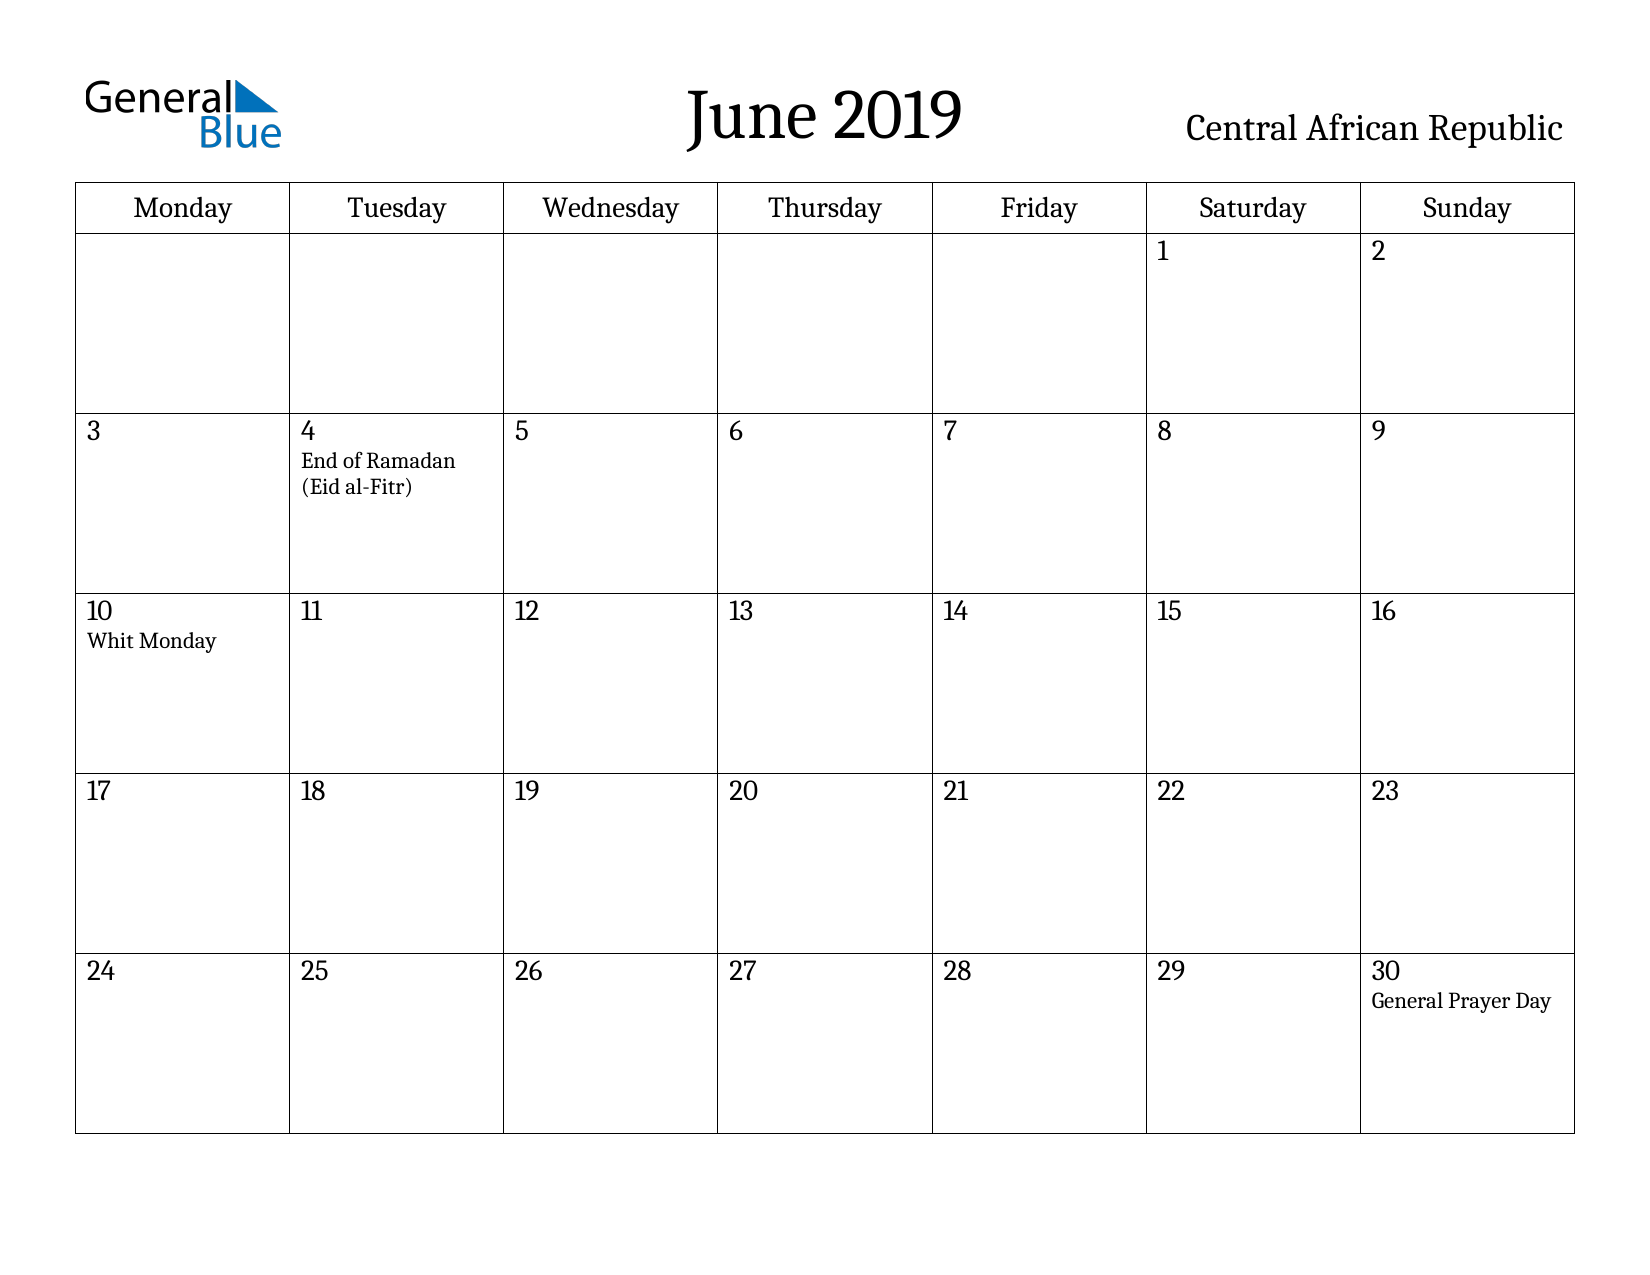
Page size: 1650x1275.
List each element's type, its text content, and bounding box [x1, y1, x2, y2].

table_cell [290, 808, 503, 953]
table_cell 21 [933, 774, 1146, 807]
table_cell [718, 627, 932, 773]
table_cell Friday [933, 183, 1146, 233]
table_cell 2 [1361, 234, 1574, 267]
table_cell [1361, 627, 1574, 773]
table_cell [290, 627, 503, 773]
table_cell [504, 988, 717, 1133]
table_cell 25 [290, 954, 503, 987]
table_cell 11 [290, 594, 503, 627]
table_cell Sunday [1361, 183, 1574, 233]
table_cell [933, 988, 1146, 1133]
table_cell 13 [718, 594, 932, 627]
table_cell 6 [718, 414, 932, 447]
table_cell 26 [504, 954, 717, 987]
table_cell [504, 808, 717, 953]
table_header [76, 75, 503, 182]
table_header Central African Republic [1146, 75, 1574, 182]
table_cell [504, 267, 717, 413]
table_cell 19 [504, 774, 717, 807]
table_cell 29 [1147, 954, 1360, 987]
table_cell [718, 267, 932, 413]
table_cell [718, 234, 932, 267]
table_cell [1361, 267, 1574, 413]
table_cell 24 [76, 954, 289, 987]
table_cell 8 [1147, 414, 1360, 447]
table_cell 15 [1147, 594, 1360, 627]
table_cell [76, 267, 289, 413]
table_cell General Prayer Day [1361, 988, 1574, 1133]
table_cell Wednesday [504, 183, 717, 233]
table_cell [718, 448, 932, 593]
table_cell [1147, 808, 1360, 953]
table_cell [504, 448, 717, 593]
table_cell Monday [76, 183, 289, 233]
table_cell 7 [933, 414, 1146, 447]
table_cell [933, 627, 1146, 773]
table_cell 12 [504, 594, 717, 627]
table_cell 22 [1147, 774, 1360, 807]
table_cell 5 [504, 414, 717, 447]
table_cell 18 [290, 774, 503, 807]
table_header June 2019 [504, 75, 1146, 182]
table_cell [718, 808, 932, 953]
table_cell [76, 448, 289, 593]
table_cell [504, 627, 717, 773]
table_cell 20 [718, 774, 932, 807]
table_cell [933, 448, 1146, 593]
table_cell [1147, 627, 1360, 773]
table_cell 17 [76, 774, 289, 807]
table_cell Saturday [1147, 183, 1360, 233]
table_cell 30 [1361, 954, 1574, 987]
table_cell [933, 267, 1146, 413]
table_cell 9 [1361, 414, 1574, 447]
table_cell [1147, 448, 1360, 593]
table_cell Whit Monday [76, 627, 289, 773]
table_cell [933, 808, 1146, 953]
table_cell [76, 988, 289, 1133]
table_cell [504, 234, 717, 267]
table_cell 1 [1147, 234, 1360, 267]
table_cell [1361, 808, 1574, 953]
table_cell [290, 234, 503, 267]
table_cell Thursday [718, 183, 932, 233]
table_cell End of Ramadan (Eid al-Fitr) [290, 448, 503, 593]
table_cell 23 [1361, 774, 1574, 807]
table_cell 10 [76, 594, 289, 627]
table_cell [1361, 448, 1574, 593]
table_cell [76, 234, 289, 267]
picture [86, 80, 281, 148]
table_cell 3 [76, 414, 289, 447]
table_cell [290, 267, 503, 413]
table_cell 28 [933, 954, 1146, 987]
table_cell [1147, 267, 1360, 413]
table_cell 14 [933, 594, 1146, 627]
table_cell [76, 808, 289, 953]
table_cell [933, 234, 1146, 267]
table_cell [718, 988, 932, 1133]
table_cell Tuesday [290, 183, 503, 233]
table_cell [1147, 988, 1360, 1133]
table_cell 4 [290, 414, 503, 447]
table_cell 16 [1361, 594, 1574, 627]
table_cell [290, 988, 503, 1133]
table_cell 27 [718, 954, 932, 987]
